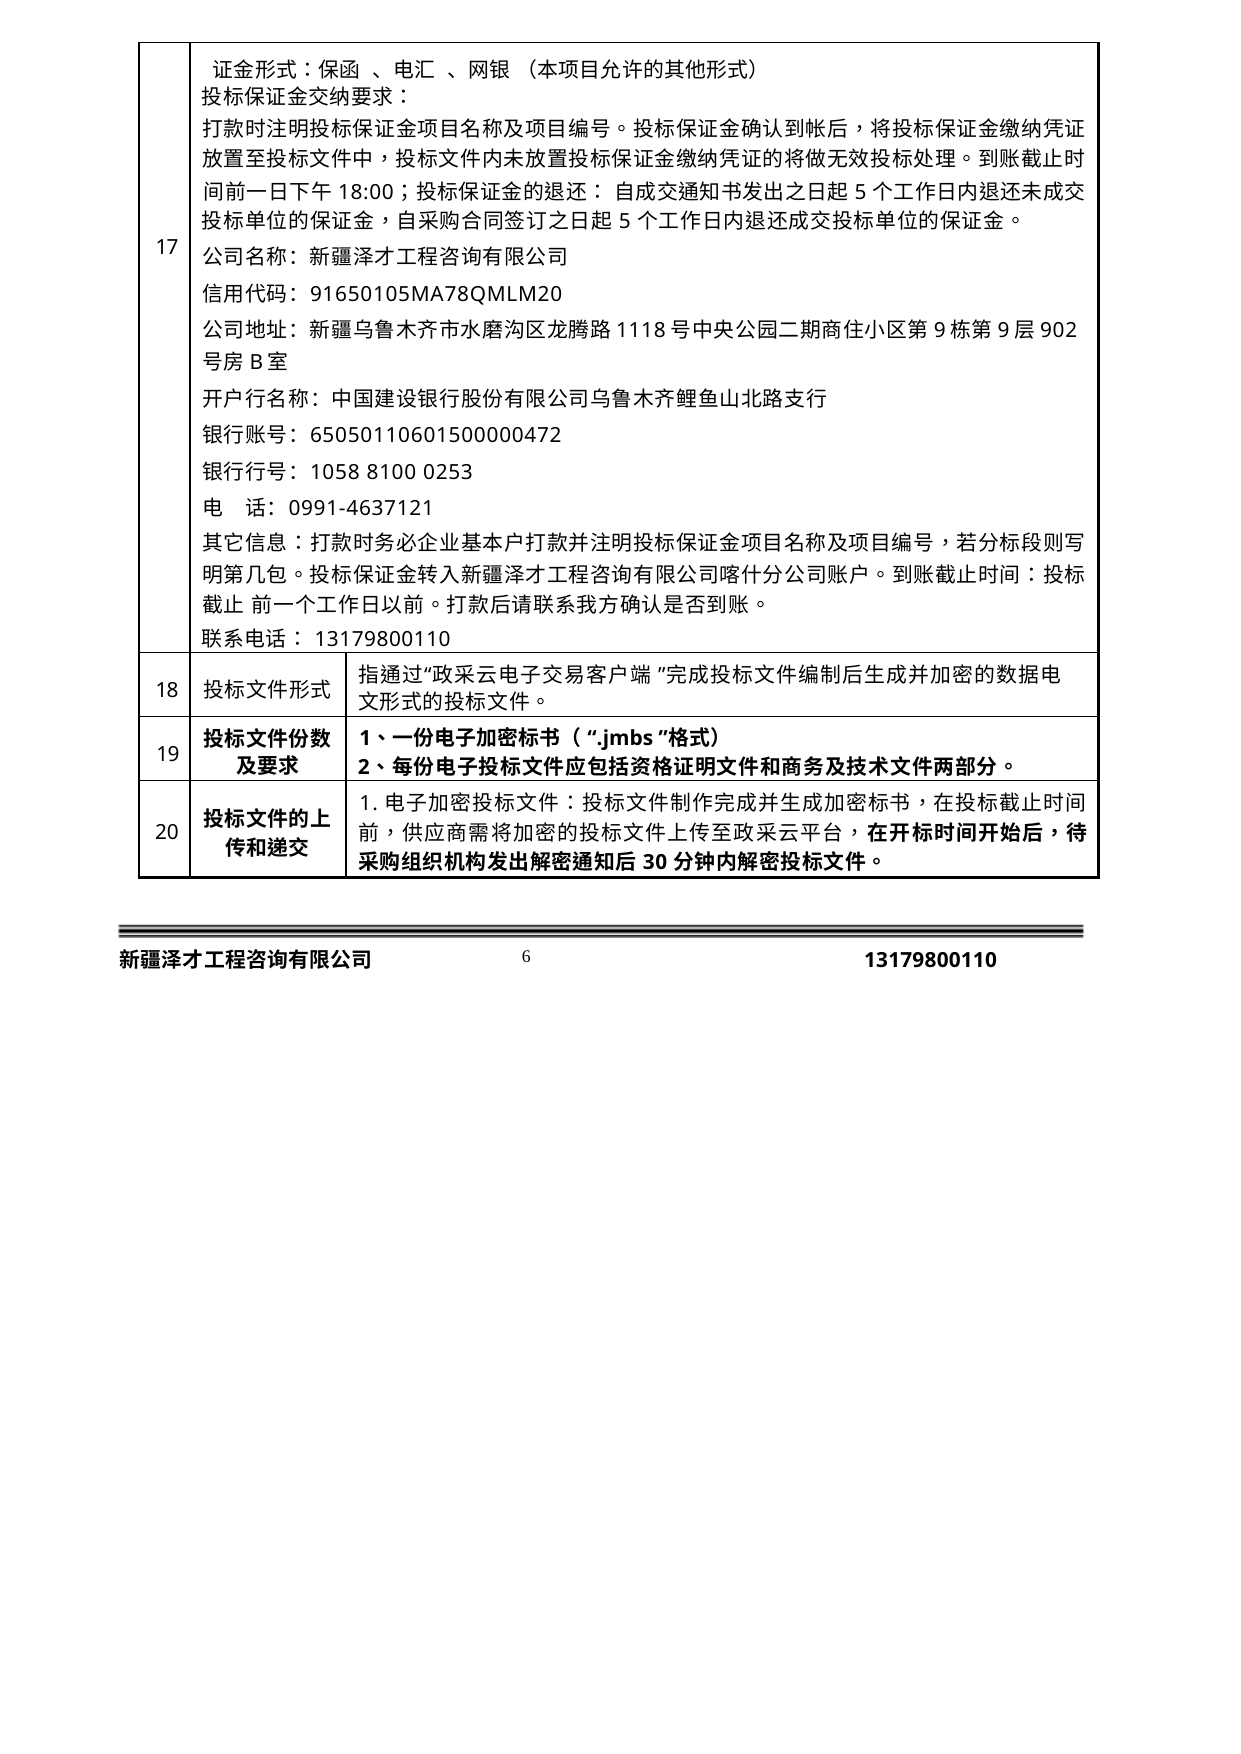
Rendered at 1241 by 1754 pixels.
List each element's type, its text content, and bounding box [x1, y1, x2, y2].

table_cell 20 [140, 781, 189, 876]
table_cell 1. 电子加密投标文件：投标文件制作完成并生成加密标书，在投标截止时间 前，供应商需将加密的投标文件上传至政采云平台，在开标时间开始后，待 采购组织机构发出解密通知后 30 分钟内解密投标文件。 [347, 781, 1097, 876]
table_cell 19 [140, 717, 189, 779]
table_cell 投标文件的上 传和递交 [191, 781, 345, 876]
picture [118, 924, 1085, 938]
table_cell 投标文件形式 [191, 653, 345, 716]
table_cell 投标文件份数 及要求 [191, 717, 345, 779]
table_cell 1、一份电子加密标书（ “.jmbs ”格式） 2、每份电子投标文件应包括资格证明文件和商务及技术文件两部分。 [347, 717, 1097, 779]
table_cell 18 [140, 653, 189, 716]
table_cell 证金形式：保函 、电汇 、网银 （本项目允许的其他形式） 投标保证金交纳要求： 打款时注明投标保证金项目名称及项目编号。投标保证金确认到帐后，将投标保证金缴纳凭证 放置至投标文件中，投标文件内未放置投标保证金缴纳凭证的将做无效投标处理。到账截止时 间前一日下午 18:00；投标保证金的退还： 自成交通知书发出之日起 5 个工作日内退还未成交 投标单位的保证金，自采购合同签订之日起 5 个工作日内退还成交投标单位的保证金。 公司名称：新疆泽才工程咨询有限公司 信用代码：91650105MA78QMLM20 公司地址：新疆乌鲁木齐市水磨沟区龙腾路1118号中央公园二期商住小区第9栋第9层902号房B室 开户行名称：中国建设银行股份有限公司乌鲁木齐鲤鱼山北路支行 银行账号：65050110601500000472 银行行号：1058 8100 0253 电 话：0991-4637121 其它信息：打款时务必企业基本户打款并注明投标保证金项目名称及项目编号，若分标段则写 明第几包。投标保证金转入新疆泽才工程咨询有限公司喀什分公司账户。到账截止时间：投标截止 前一个工作日以前。打款后请联系我方确认是否到账。 联系电话： 13179800110 [191, 43, 1097, 652]
text 新疆泽才工程咨询有限公司 6 13179800110 [119, 944, 1122, 973]
table_cell 指通过“政采云电子交易客户端 ”完成投标文件编制后生成并加密的数据电 文形式的投标文件。 [347, 653, 1097, 716]
table_cell 17 [140, 43, 189, 652]
